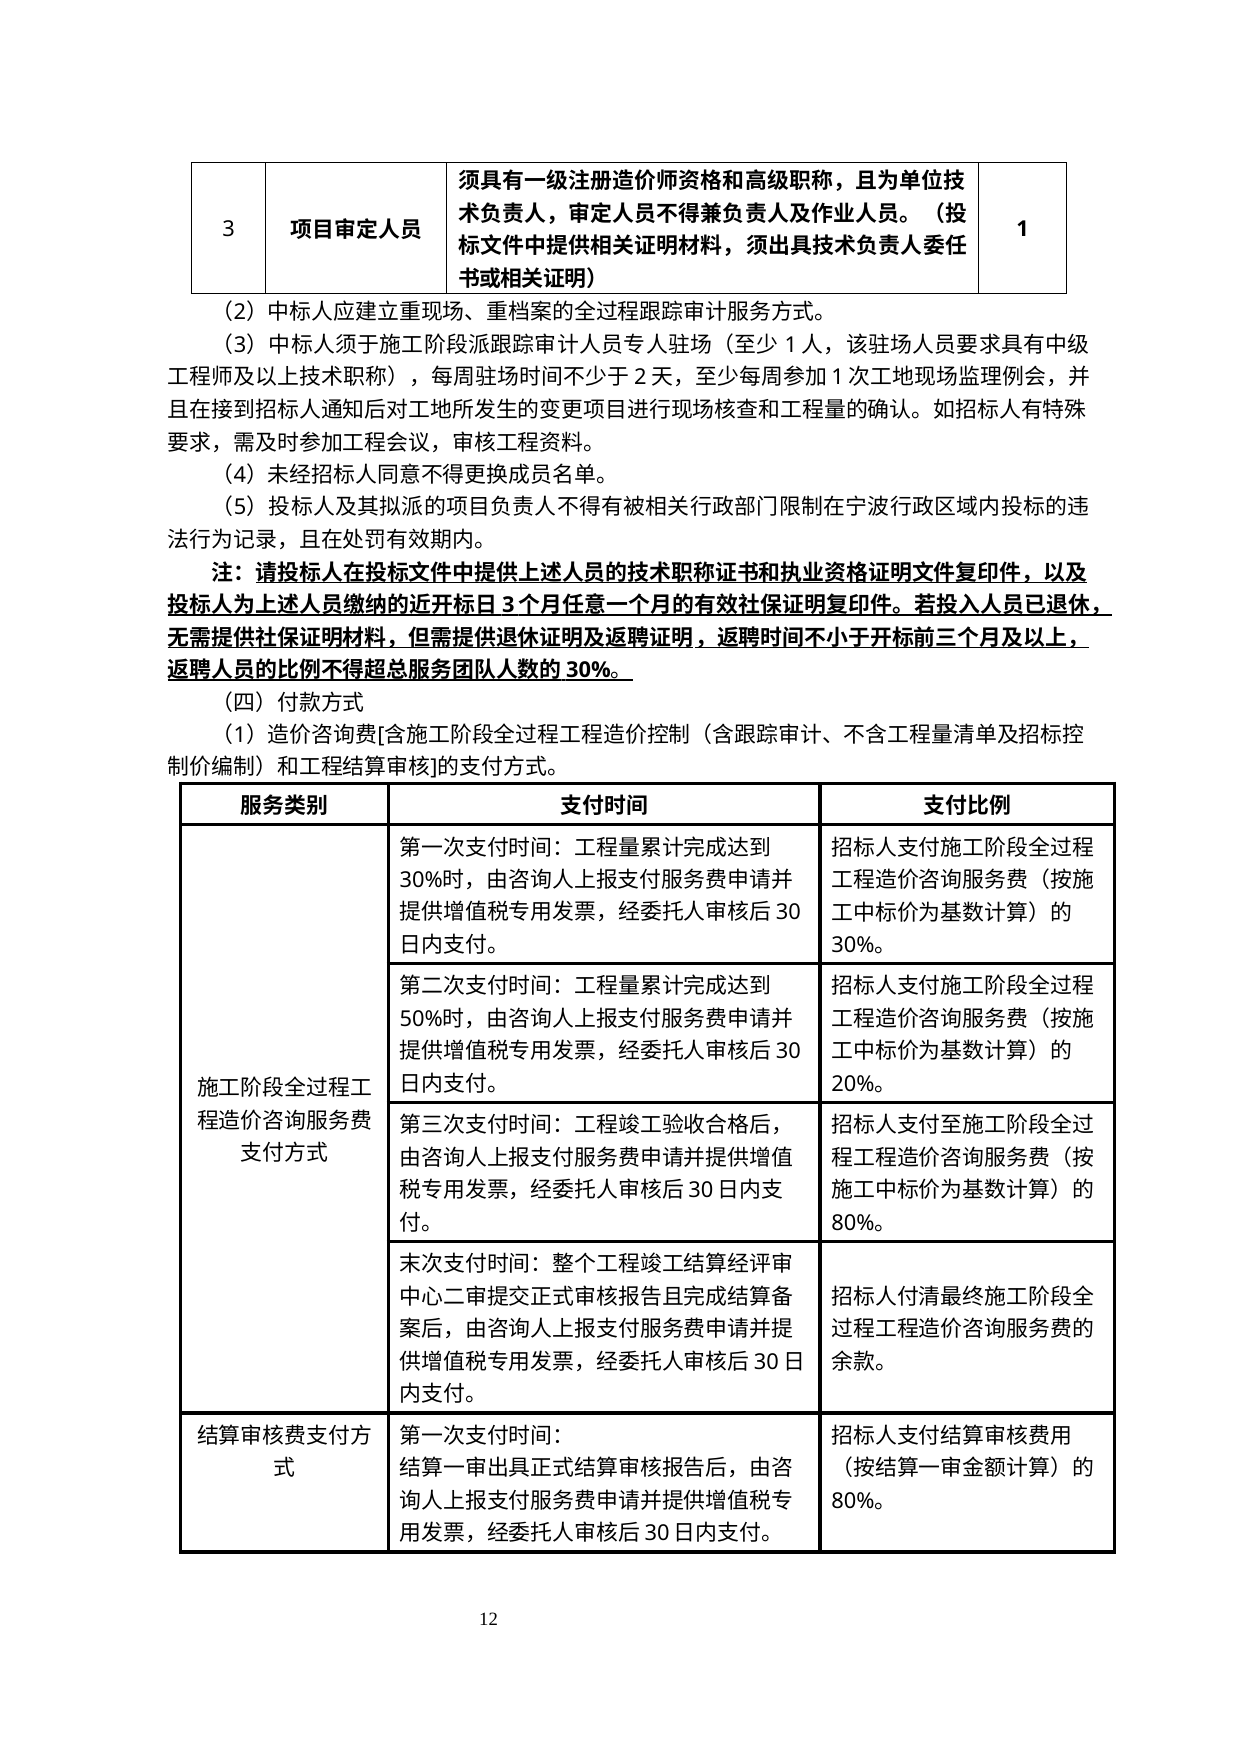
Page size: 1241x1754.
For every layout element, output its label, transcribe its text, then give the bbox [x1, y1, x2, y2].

text （四）付款方式 [168, 684, 1090, 717]
table_cell 第三次支付时间：工程竣工验收合格后，由咨询人上报支付服务费申请并提供增值税专用发票，经委托人审核后30日内支付。 [390, 1104, 818, 1240]
table_cell 项目审定人员 [266, 163, 446, 293]
table_cell 须具有一级注册造价师资格和高级职称，且为单位技术负责人，审定人员不得兼负责人及作业人员。（投标文件中提供相关证明材料，须出具技术负责人委任书或相关证明） [447, 163, 978, 293]
table_cell 招标人支付至施工阶段全过程工程造价咨询服务费（按施工中标价为基数计算）的80%。 [822, 1104, 1113, 1240]
table_cell 招标人支付结算审核费用（按结算一审金额计算）的80%。 [822, 1415, 1113, 1550]
text 注：请投标人在投标文件中提供上述人员的技术职称证书和执业资格证明文件复印件，以及投标人为上述人员缴纳的近开标日3个月任意一个月的有效社保证明复印件。若投入人员已退休，无需提供社保证明材料，但需提供退休证明及返聘证明，返聘时间不小于开标前三个月及以上，返聘人员的比例不得超总服务团队人数的30%。 [168, 554, 1090, 614]
table_cell 第一次支付时间： 结算一审出具正式结算审核报告后，由咨询人上报支付服务费申请并提供增值税专用发票，经委托人审核后30日内支付。 [390, 1415, 818, 1550]
text （2）中标人应建立重现场、重档案的全过程跟踪审计服务方式。 [168, 294, 1090, 327]
table_cell 施工阶段全过程工程造价咨询服务费支付方式 [182, 826, 387, 1411]
table_cell 招标人支付施工阶段全过程工程造价咨询服务费（按施工中标价为基数计算）的30%。 [822, 826, 1113, 962]
text 注：请投标人在投标文件中提供上述人员的技术职称证书和执业资格证明文件复印件，以及投标人为上述人员缴纳的近开标日3个月任意一个月的有效社保证明复印件。若投入人员已退休，无需提供社保证明材料，但需提供退休证明及返聘证明，返聘时间不小于开标前三个月及以上，返聘人员的比例不得超总服务团队人数的30%。 [168, 616, 1090, 684]
text （3）中标人须于施工阶段派跟踪审计人员专人驻场（至少1人，该驻场人员要求具有中级工程师及以上技术职称），每周驻场时间不少于2天，至少每周参加1次工地现场监理例会，并且在接到招标人通知后对工地所发生的变更项目进行现场核查和工程量的确认。如招标人有特殊要求，需及时参加工程会议，审核工程资料。 [168, 327, 1090, 457]
table_cell 1 [979, 163, 1066, 293]
table_cell 第二次支付时间：工程量累计完成达到50%时，由咨询人上报支付服务费申请并提供增值税专用发票，经委托人审核后30日内支付。 [390, 965, 818, 1101]
table_header 支付比例 [822, 785, 1113, 823]
table_header 服务类别 [182, 785, 387, 823]
table_cell 结算审核费支付方式 [182, 1415, 387, 1550]
table_cell 第一次支付时间：工程量累计完成达到30%时，由咨询人上报支付服务费申请并提供增值税专用发票，经委托人审核后30日内支付。 [390, 826, 818, 962]
table_header 支付时间 [390, 785, 818, 823]
table_cell 3 [192, 163, 265, 293]
list （4）未经招标人同意不得更换成员名单。 [168, 457, 1090, 489]
table_cell 招标人付清最终施工阶段全过程工程造价咨询服务费的余款。 [822, 1243, 1113, 1411]
table_cell 招标人支付施工阶段全过程工程造价咨询服务费（按施工中标价为基数计算）的20%。 [822, 965, 1113, 1101]
table_cell 末次支付时间：整个工程竣工结算经评审中心二审提交正式审核报告且完成结算备案后，由咨询人上报支付服务费申请并提供增值税专用发票，经委托人审核后30日内支付。 [390, 1243, 818, 1411]
text （1）造价咨询费[含施工阶段全过程工程造价控制（含跟踪审计、不含工程量清单及招标控制价编制）和工程结算审核]的支付方式。 [168, 717, 1090, 782]
list （5）投标人及其拟派的项目负责人不得有被相关行政部门限制在宁波行政区域内投标的违法行为记录，且在处罚有效期内。 [168, 489, 1090, 554]
